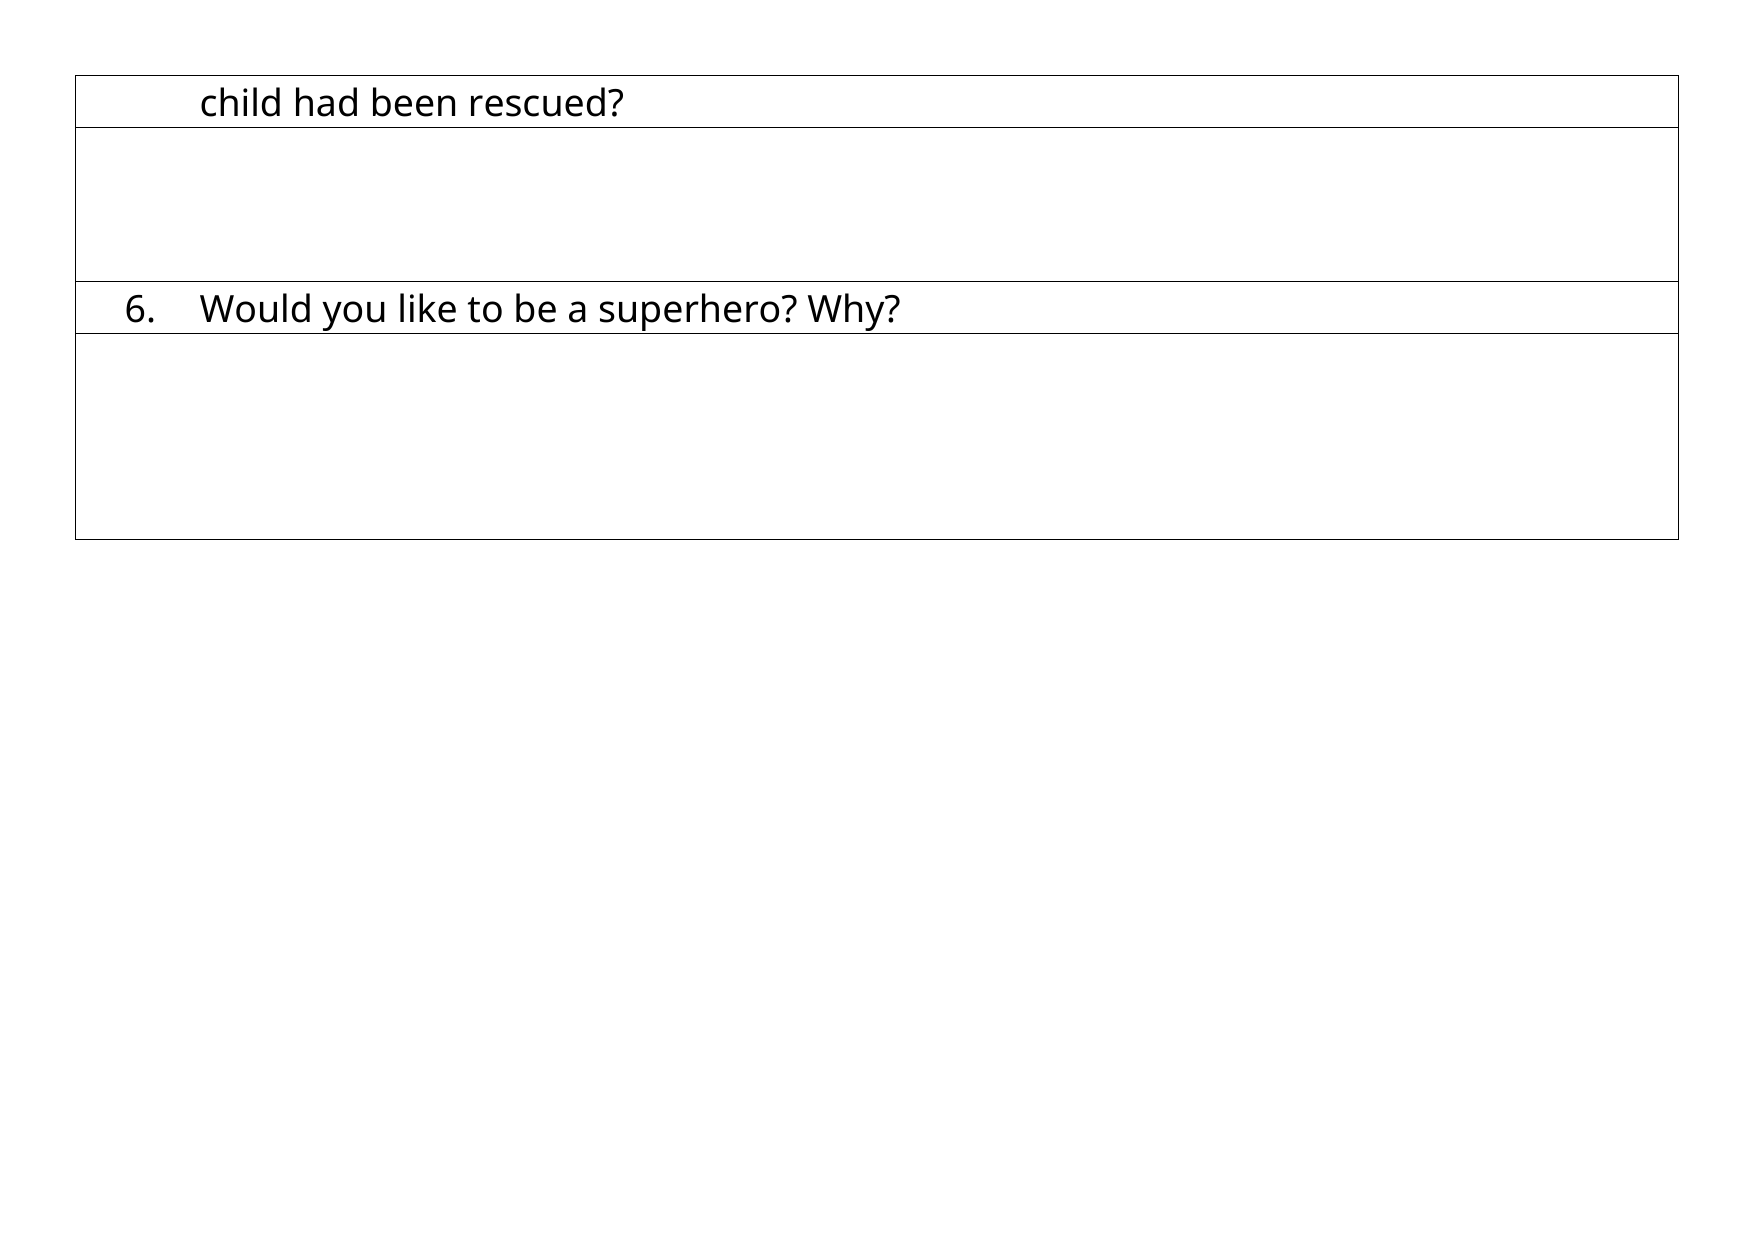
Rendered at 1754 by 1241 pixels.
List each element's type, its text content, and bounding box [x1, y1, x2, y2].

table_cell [76, 76, 1678, 127]
table_cell [76, 128, 1678, 281]
table_cell [76, 334, 1678, 538]
table_cell Would you like to be a superhero? Why? [76, 282, 1678, 333]
